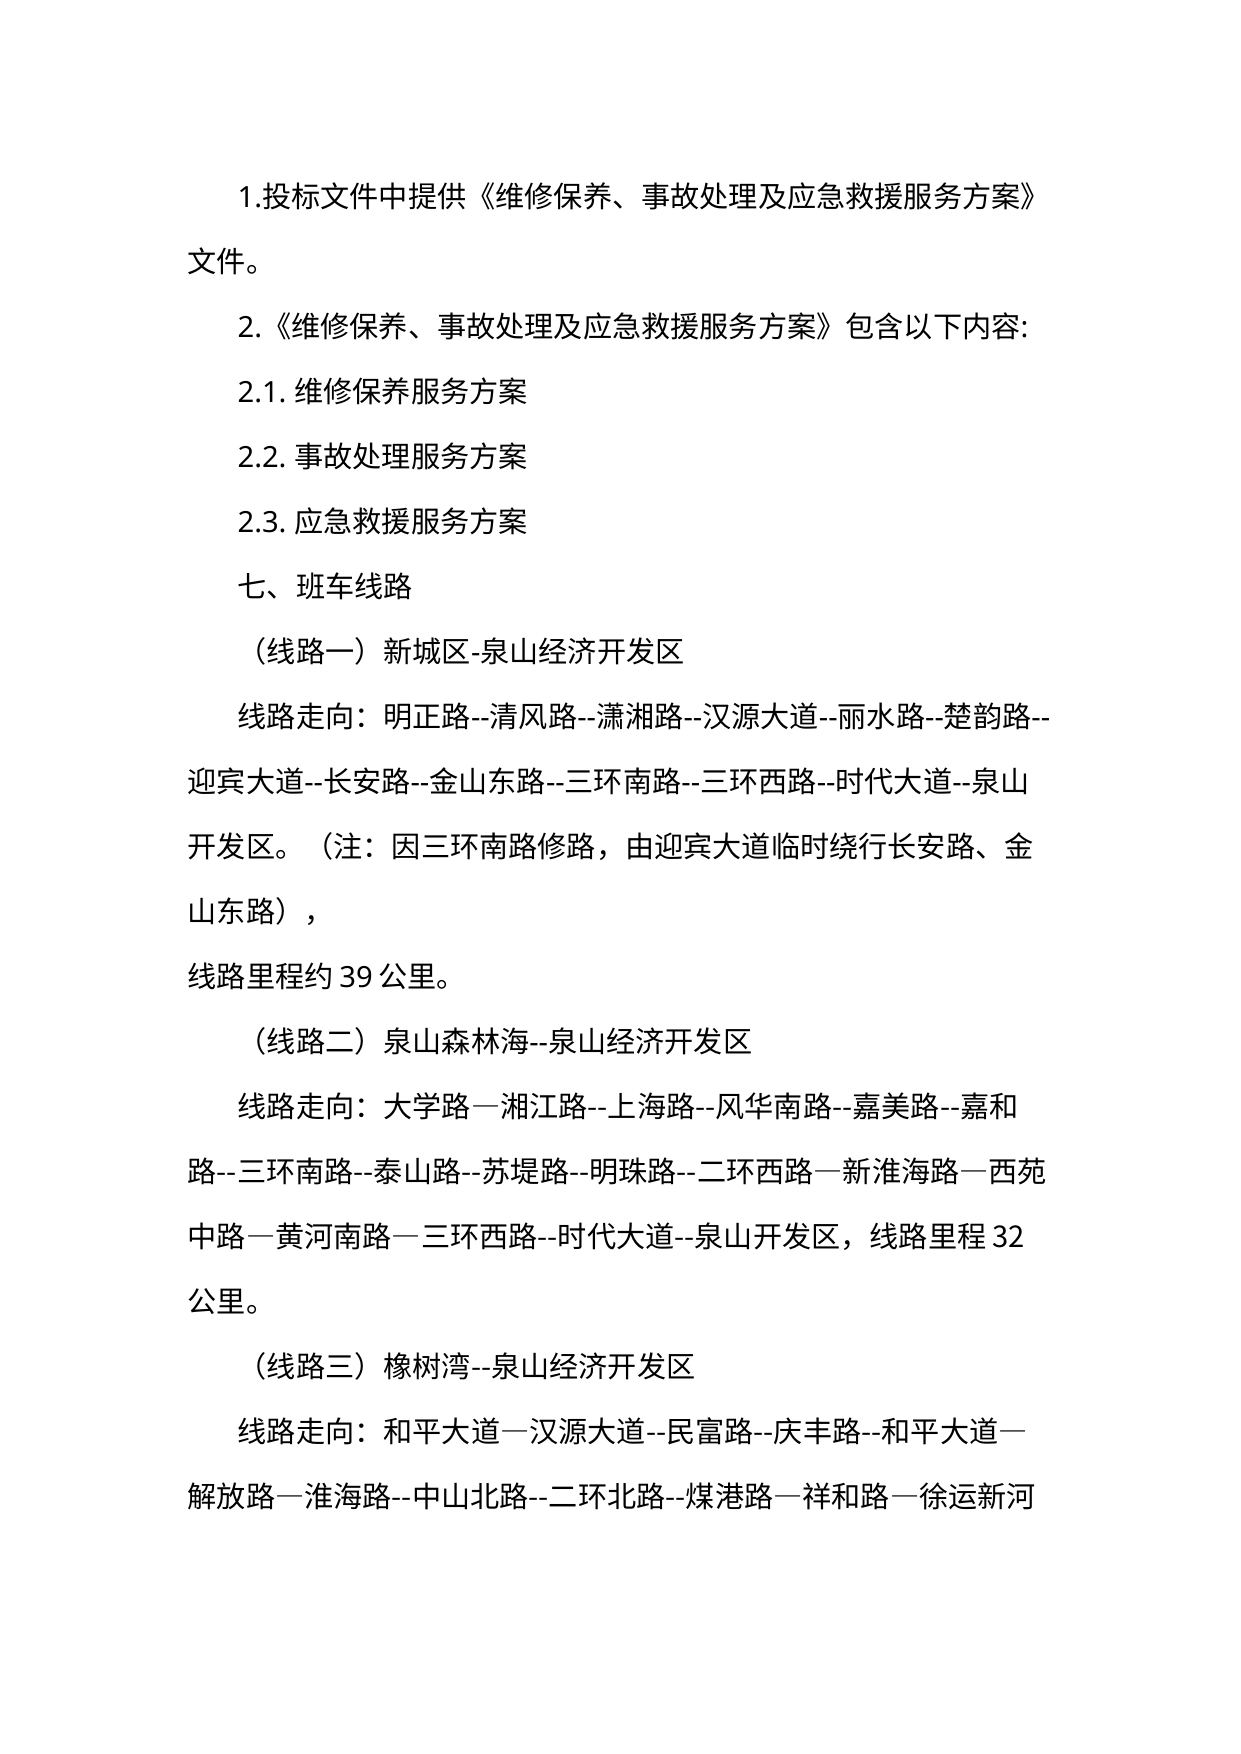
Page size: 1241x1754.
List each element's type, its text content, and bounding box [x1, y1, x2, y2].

text 2.《维修保养、事故处理及应急救援服务方案》包含以下内容: [187, 292, 1053, 357]
text 2.2. 事故处理服务方案 [187, 422, 1053, 487]
text 2.1. 维修保养服务方案 [187, 357, 1053, 422]
text （线路三）橡树湾--泉山经济开发区 [187, 1332, 1053, 1397]
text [187, 1397, 1053, 1527]
text 1.投标文件中提供《维修保养、事故处理及应急救援服务方案》文件。 [187, 162, 1053, 292]
text （线路二）泉山森林海--泉山经济开发区 [187, 1007, 1053, 1072]
text 线路走向：明正路--清风路--潇湘路--汉源大道--丽水路--楚韵路--迎宾大道--长安路--金山东路--三环南路--三环西路--时代大道--泉山开发区。（注：因三环南路修路，由迎宾大道临时绕行长安路、金山东路）， [187, 682, 1053, 942]
text 线路走向：大学路—湘江路--上海路--风华南路--嘉美路--嘉和路--三环南路--泰山路--苏堤路--明珠路--二环西路—新淮海路—西苑中路—黄河南路—三环西路--时代大道--泉山开发区，线路里程32公里。 [187, 1072, 1053, 1332]
text （线路一）新城区-泉山经济开发区 [187, 617, 1053, 682]
text 线路里程约39公里。 [187, 942, 1053, 1007]
text 2.3. 应急救援服务方案 [187, 487, 1053, 552]
text 七、班车线路 [187, 552, 1053, 617]
